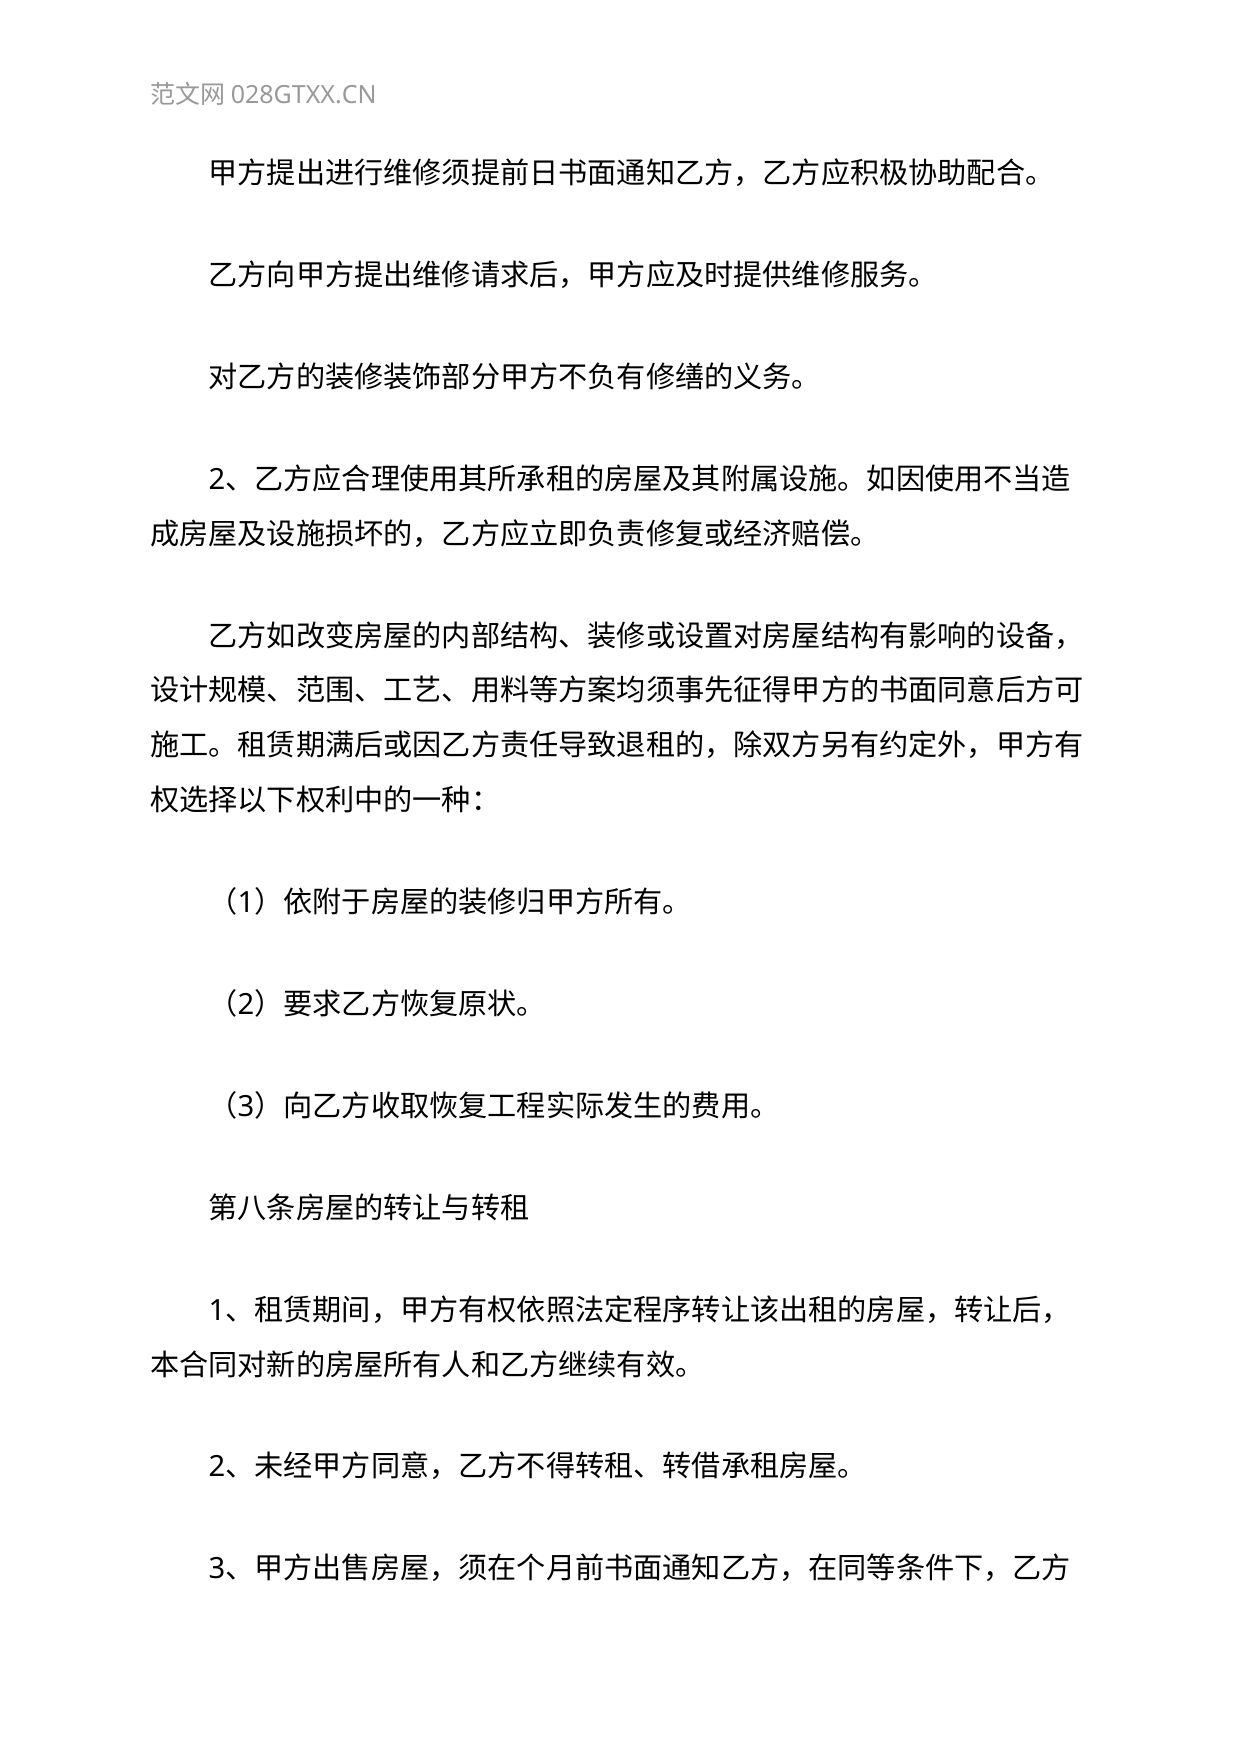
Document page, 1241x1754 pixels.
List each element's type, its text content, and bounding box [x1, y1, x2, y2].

text （1）依附于房屋的装修归甲方所有。 [150, 878, 1090, 921]
text 甲方提出进行维修须提前日书面通知乙方，乙方应积极协助配合。 [150, 150, 1090, 192]
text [150, 1545, 1090, 1587]
text 第八条房屋的转让与转租 [150, 1184, 1090, 1227]
text 乙方向甲方提出维修请求后，甲方应及时提供维修服务。 [150, 252, 1090, 294]
text 对乙方的装修装饰部分甲方不负有修缮的义务。 [150, 353, 1090, 396]
text 乙方如改变房屋的内部结构、装修或设置对房屋结构有影响的设备，设计规模、范围、工艺、用料等方案均须事先征得甲方的书面同意后方可施工。租赁期满后或因乙方责任导致退租的，除双方另有约定外，甲方有权选择以下权利中的一种： [150, 612, 1090, 819]
text 1、租赁期间，甲方有权依照法定程序转让该出租的房屋，转让后，本合同对新的房屋所有人和乙方继续有效。 [150, 1286, 1090, 1383]
text 2、乙方应合理使用其所承租的房屋及其附属设施。如因使用不当造成房屋及设施损坏的，乙方应立即负责修复或经济赔偿。 [150, 455, 1090, 553]
text （3）向乙方收取恢复工程实际发生的费用。 [150, 1082, 1090, 1125]
text 2、未经甲方同意，乙方不得转租、转借承租房屋。 [150, 1443, 1090, 1485]
text （2）要求乙方恢复原状。 [150, 981, 1090, 1023]
